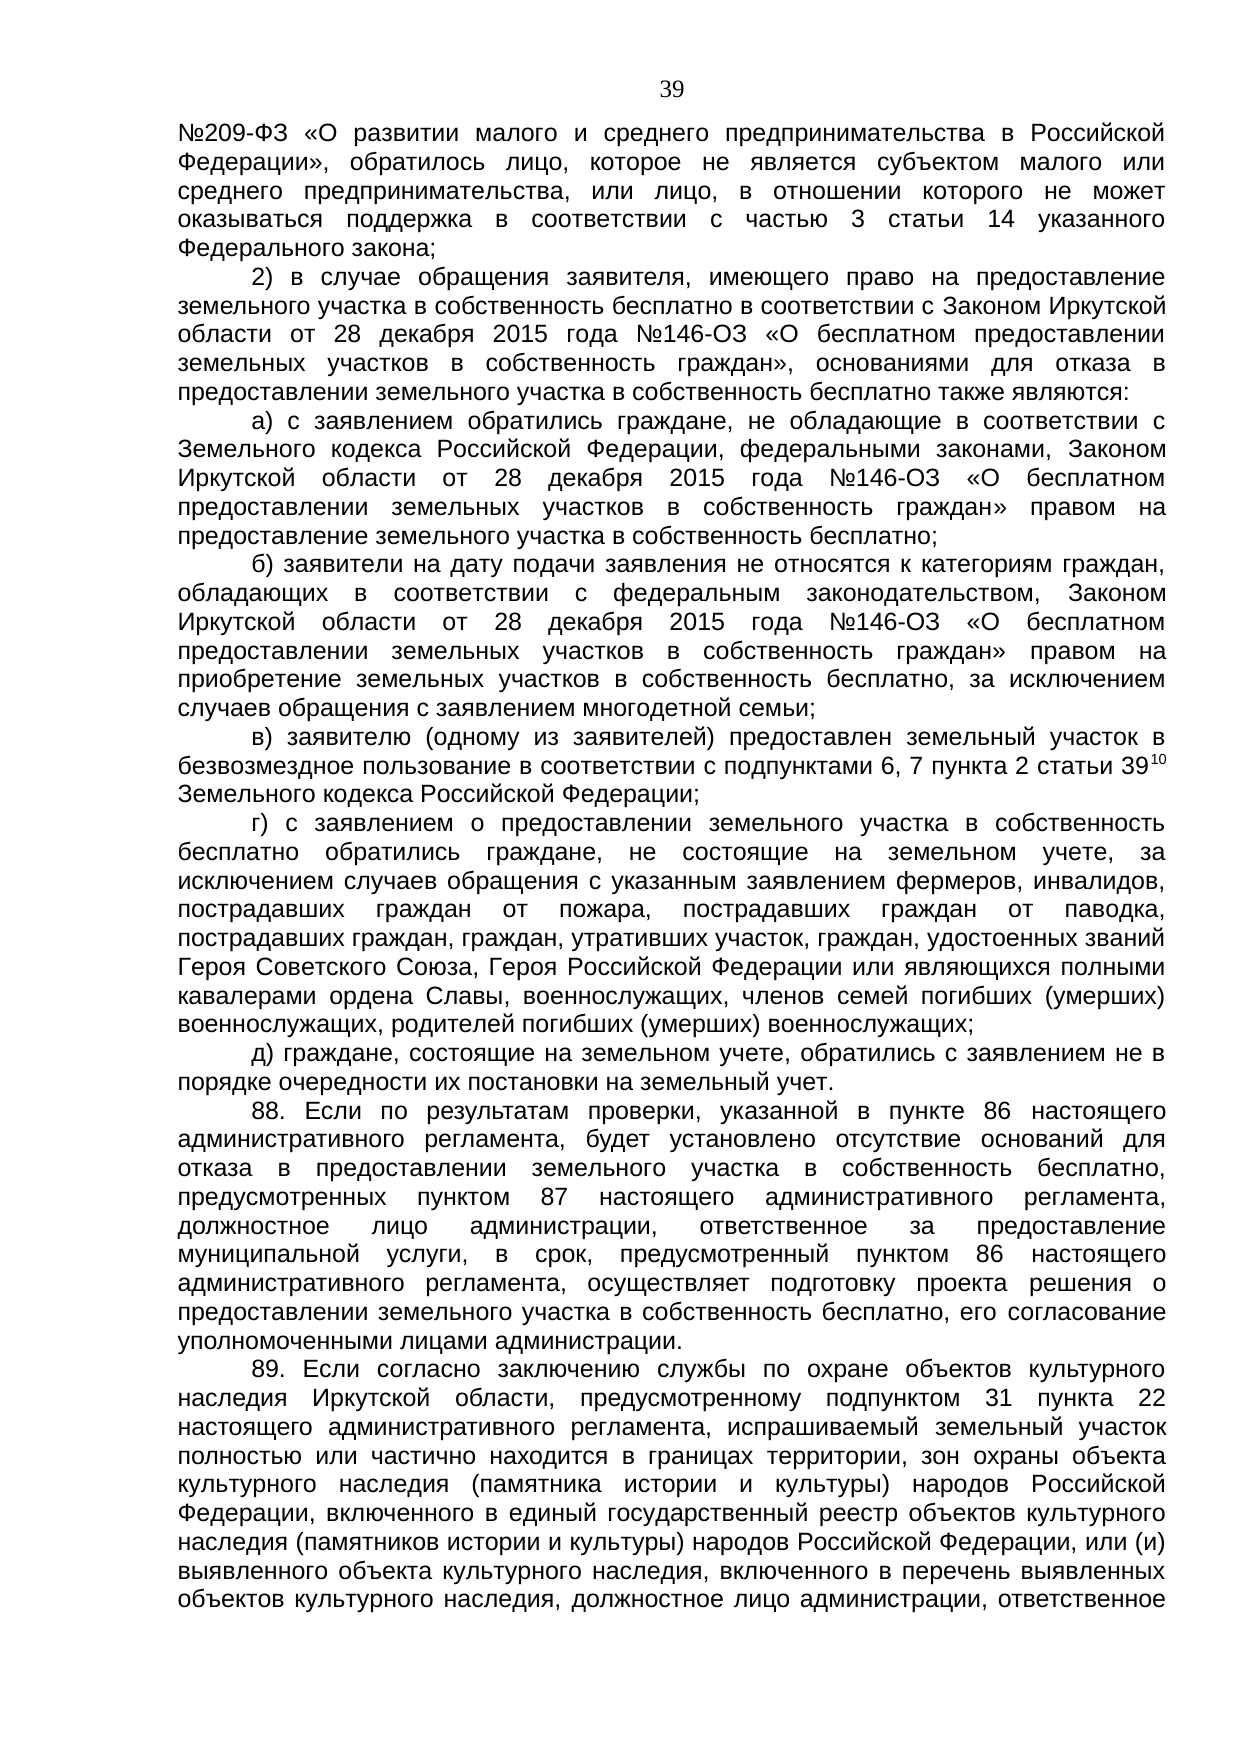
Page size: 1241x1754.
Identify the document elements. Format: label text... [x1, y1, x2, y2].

text д) граждане, состоящие на земельном учете, обратились с заявлением не в порядке очередности их постановки на земельный учет. [177, 1038, 1167, 1096]
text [177, 1354, 1167, 1613]
text 88. Если по результатам проверки, указанной в пункте 86 настоящего административного регламента, будет установлено отсутствие оснований для отказа в предоставлении земельного участка в собственность бесплатно, предусмотренных пунктом 87 настоящего административного регламента, должностное лицо администрации, ответственное за предоставление муниципальной услуги, в срок, предусмотренный пунктом 86 настоящего административного регламента, осуществляет подготовку проекта решения о предоставлении земельного участка в собственность бесплатно, его согласование уполномоченными лицами администрации. [177, 1096, 1167, 1354]
text 2) в случае обращения заявителя, имеющего право на предоставление земельного участка в собственность бесплатно в соответствии с Законом Иркутской области от 28 декабря 2015 года №146-ОЗ «О бесплатном предоставлении земельных участков в собственность граждан», основаниями для отказа в предоставлении земельного участка в собственность бесплатно также являются: [177, 262, 1167, 406]
text а) с заявлением обратились граждане, не обладающие в соответствии с Земельного кодекса Российской Федерации, федеральными законами, Законом Иркутской области от 28 декабря 2015 года №146-ОЗ «О бесплатном предоставлении земельных участков в собственность граждан» правом на предоставление земельного участка в собственность бесплатно; [177, 406, 1167, 549]
text б) заявители на дату подачи заявления не относятся к категориям граждан, обладающих в соответствии с федеральным законодательством, Законом Иркутской области от 28 декабря 2015 года №146-ОЗ «О бесплатном предоставлении земельных участков в собственность граждан» правом на приобретение земельных участков в собственность бесплатно, за исключением случаев обращения с заявлением многодетной семьи; [177, 549, 1167, 722]
text г) с заявлением о предоставлении земельного участка в собственность бесплатно обратились граждане, не состоящие на земельном учете, за исключением случаев обращения с указанным заявлением фермеров, инвалидов, пострадавших граждан от пожара, пострадавших граждан от паводка, пострадавших граждан, граждан, утративших участок, граждан, удостоенных званий Героя Советского Союза, Героя Российской Федерации или являющихся полными кавалерами ордена Славы, военнослужащих, членов семей погибших (умерших) военнослужащих, родителей погибших (умерших) военнослужащих; [177, 808, 1167, 1038]
text в) заявителю (одному из заявителей) предоставлен земельный участок в безвозмездное пользование в соответствии с подпунктами 6, 7 пункта 2 статьи 3910 Земельного кодекса Российской Федерации; [177, 722, 1167, 808]
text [177, 118, 1167, 262]
